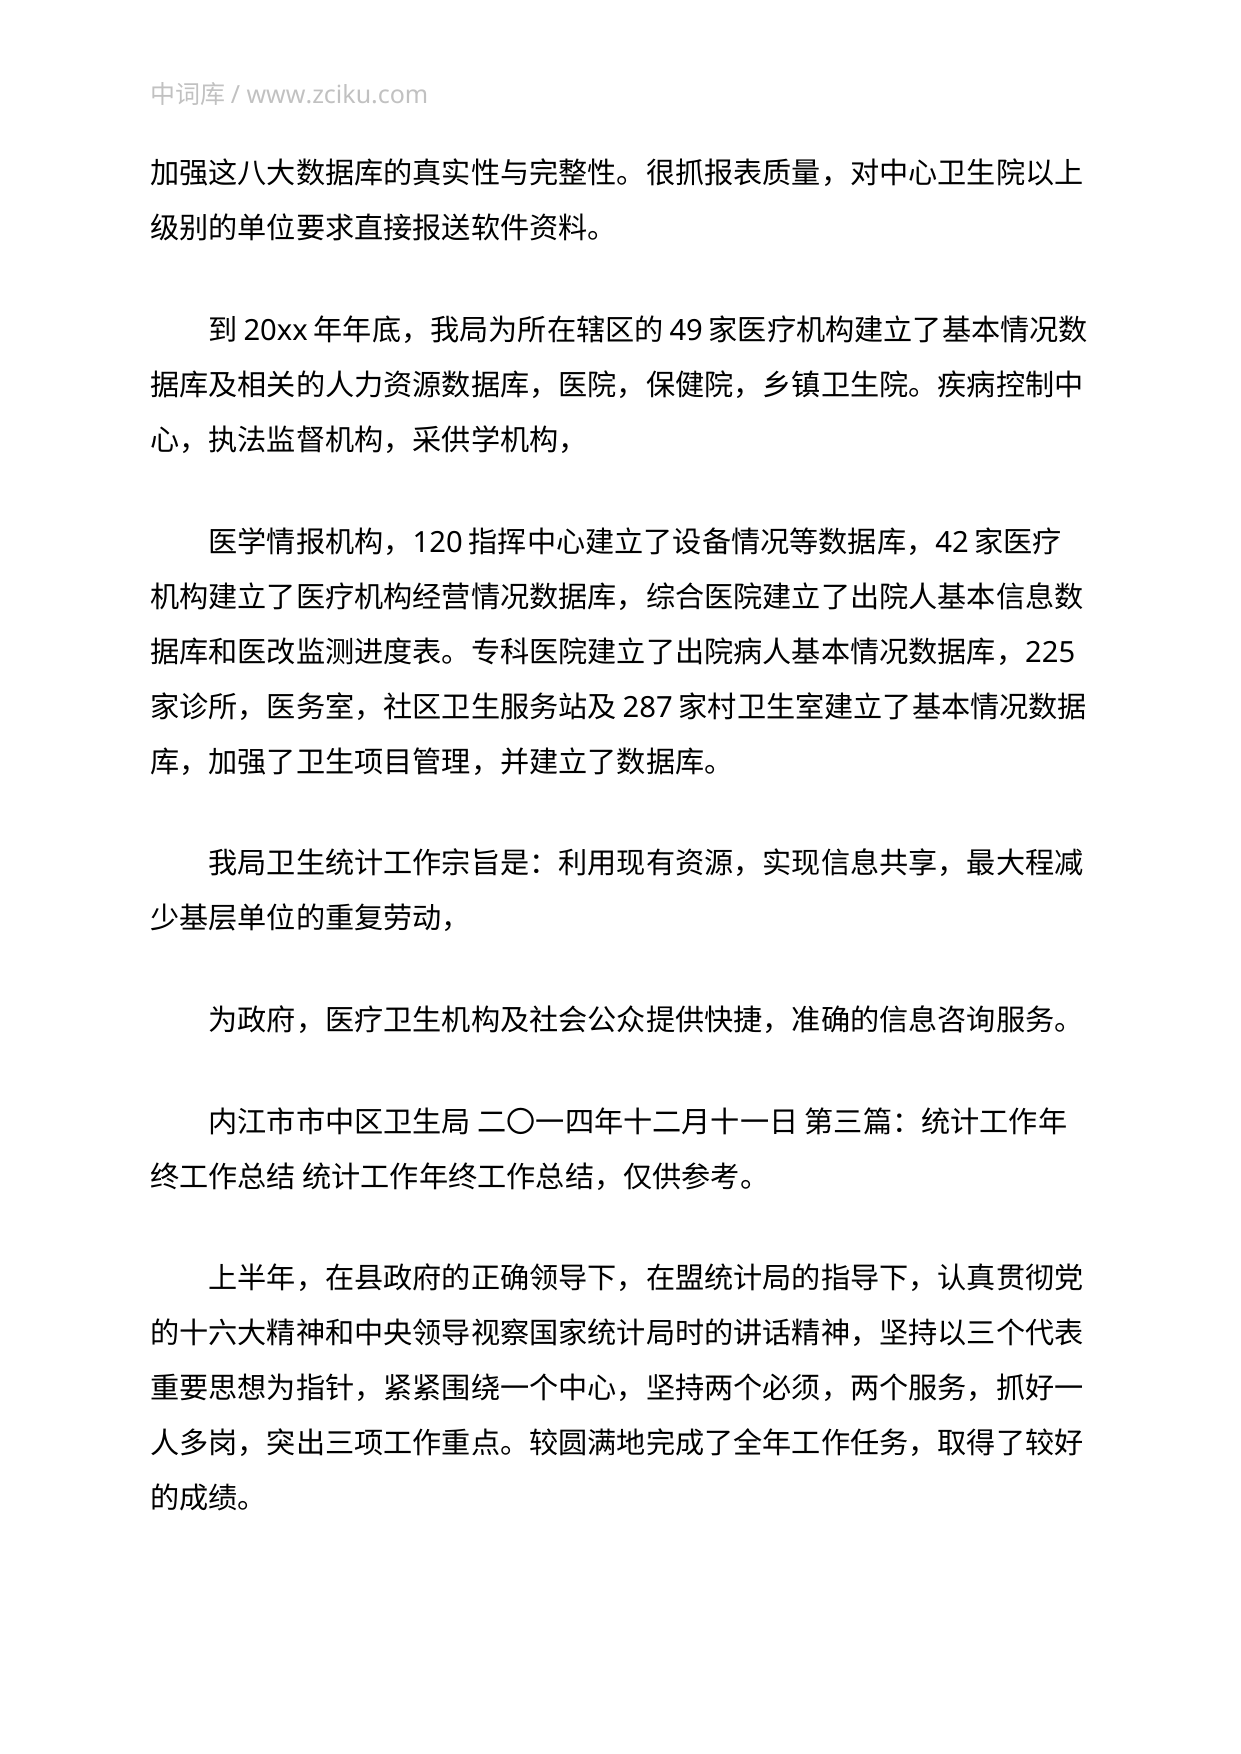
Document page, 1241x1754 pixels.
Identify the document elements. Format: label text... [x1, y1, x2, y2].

text 内江市市中区卫生局 二〇一四年十二月十一日 第三篇：统计工作年终工作总结 统计工作年终工作总结，仅供参考。 [150, 1098, 1090, 1196]
text 到20xx年年底，我局为所在辖区的49家医疗机构建立了基本情况数据库及相关的人力资源数据库，医院，保健院，乡镇卫生院。疾病控制中心，执法监督机构，采供学机构， [150, 307, 1090, 459]
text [150, 150, 1090, 247]
text 我局卫生统计工作宗旨是：利用现有资源，实现信息共享，最大程减少基层单位的重复劳动， [150, 840, 1090, 937]
text 上半年，在县政府的正确领导下，在盟统计局的指导下，认真贯彻党的十六大精神和中央领导视察国家统计局时的讲话精神，坚持以三个代表重要思想为指针，紧紧围绕一个中心，坚持两个必须，两个服务，抓好一人多岗，突出三项工作重点。较圆满地完成了全年工作任务，取得了较好的成绩。 [150, 1255, 1090, 1517]
text 为政府，医疗卫生机构及社会公众提供快捷，准确的信息咨询服务。 [150, 997, 1090, 1039]
text 医学情报机构，120指挥中心建立了设备情况等数据库，42家医疗机构建立了医疗机构经营情况数据库，综合医院建立了出院人基本信息数据库和医改监测进度表。专科医院建立了出院病人基本情况数据库，225家诊所，医务室，社区卫生服务站及287家村卫生室建立了基本情况数据库，加强了卫生项目管理，并建立了数据库。 [150, 518, 1090, 781]
